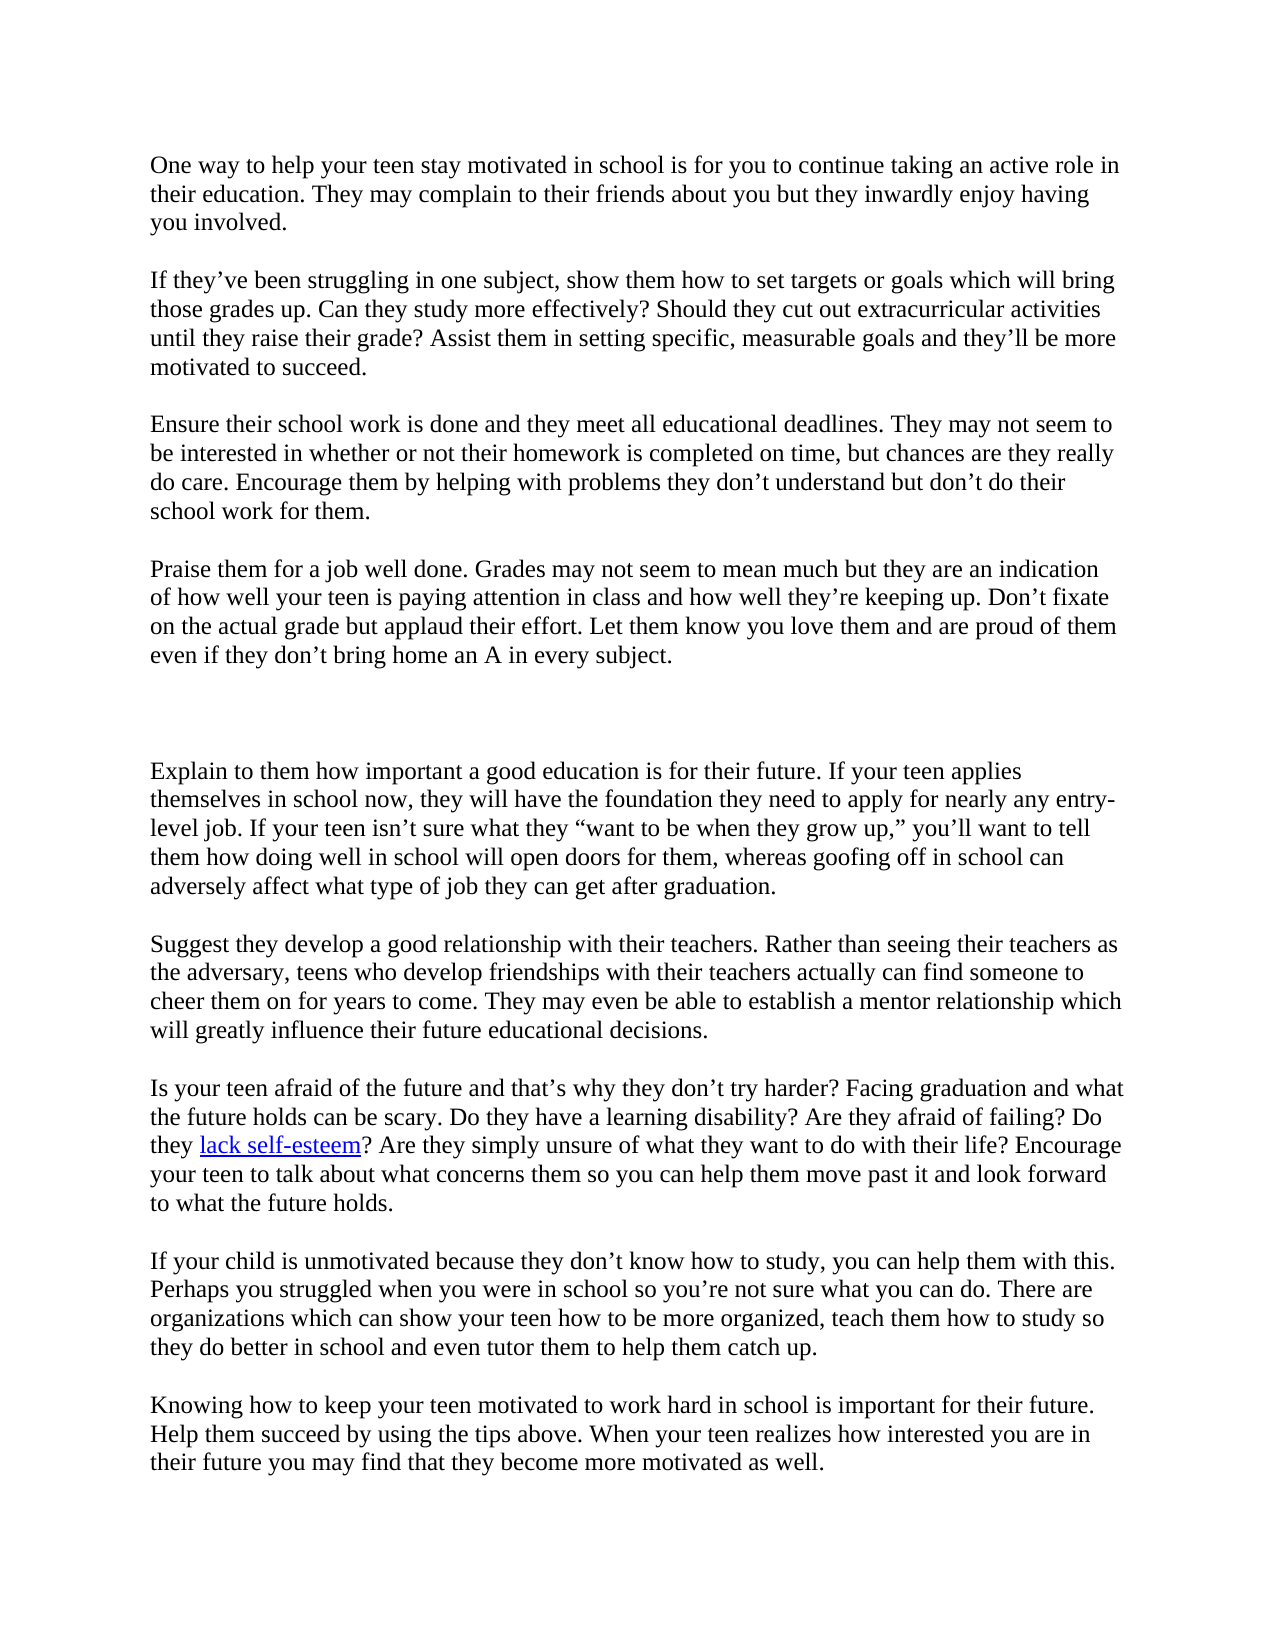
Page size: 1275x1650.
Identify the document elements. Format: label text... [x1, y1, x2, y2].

text One way to help your teen stay motivated in school is for you to continue taking an active role in their education. They may complain to their friends about you but they inwardly enjoy having you involved. [150, 150, 1125, 236]
text Ensure their school work is done and they meet all educational deadlines. They may not seem to be interested in whether or not their homework is completed on time, but chances are they really do care. Encourage them by helping with problems they don’t understand but don’t do their school work for them. [150, 409, 1125, 524]
text Explain to them how important a good education is for their future. If your teen applies themselves in school now, they will have the foundation they need to apply for nearly any entry-level job. If your teen isn’t sure what they “want to be when they grow up,” you’ll want to tell them how doing well in school will open doors for them, whereas goofing off in school can adversely affect what type of job they can get after graduation. [150, 756, 1125, 899]
text Is your teen afraid of the future and that’s why they don’t try harder? Facing graduation and what the future holds can be scary. Do they have a learning disability? Are they afraid of failing? Do they lack self-esteem? Are they simply unsure of what they want to do with their life? Encourage your teen to talk about what concerns them so you can help them move past it and look forward to what the future holds. [150, 1073, 1125, 1217]
text If your child is unmotivated because they don’t know how to study, you can help them with this. Perhaps you struggled when you were in school so you’re not sure what you can do. There are organizations which can show your teen how to be more organized, teach them how to study so they do better in school and even tutor them to help them catch up. [150, 1246, 1125, 1361]
text If they’ve been struggling in one subject, show them how to set targets or goals which will bring those grades up. Can they study more effectively? Should they cut out extracurricular activities until they raise their grade? Assist them in setting specific, measurable goals and they’ll be more motivated to succeed. [150, 265, 1125, 380]
text Knowing how to keep your teen motivated to work hard in school is important for their future. Help them succeed by using the tips above. When your teen realizes how interested you are in their future you may find that they become more motivated as well. [150, 1390, 1125, 1476]
text Suggest they develop a good relationship with their teachers. Rather than seeing their teachers as the adversary, teens who develop friendships with their teachers actually can find someone to cheer them on for years to come. They may even be able to establish a mentor relationship which will greatly influence their future educational decisions. [150, 929, 1125, 1044]
text Praise them for a job well done. Grades may not seem to mean much but they are an indication of how well your teen is paying attention in class and how well they’re keeping up. Don’t fixate on the actual grade but applaud their effort. Let them know you love them and are proud of them even if they don’t bring home an A in every subject. [150, 554, 1125, 669]
